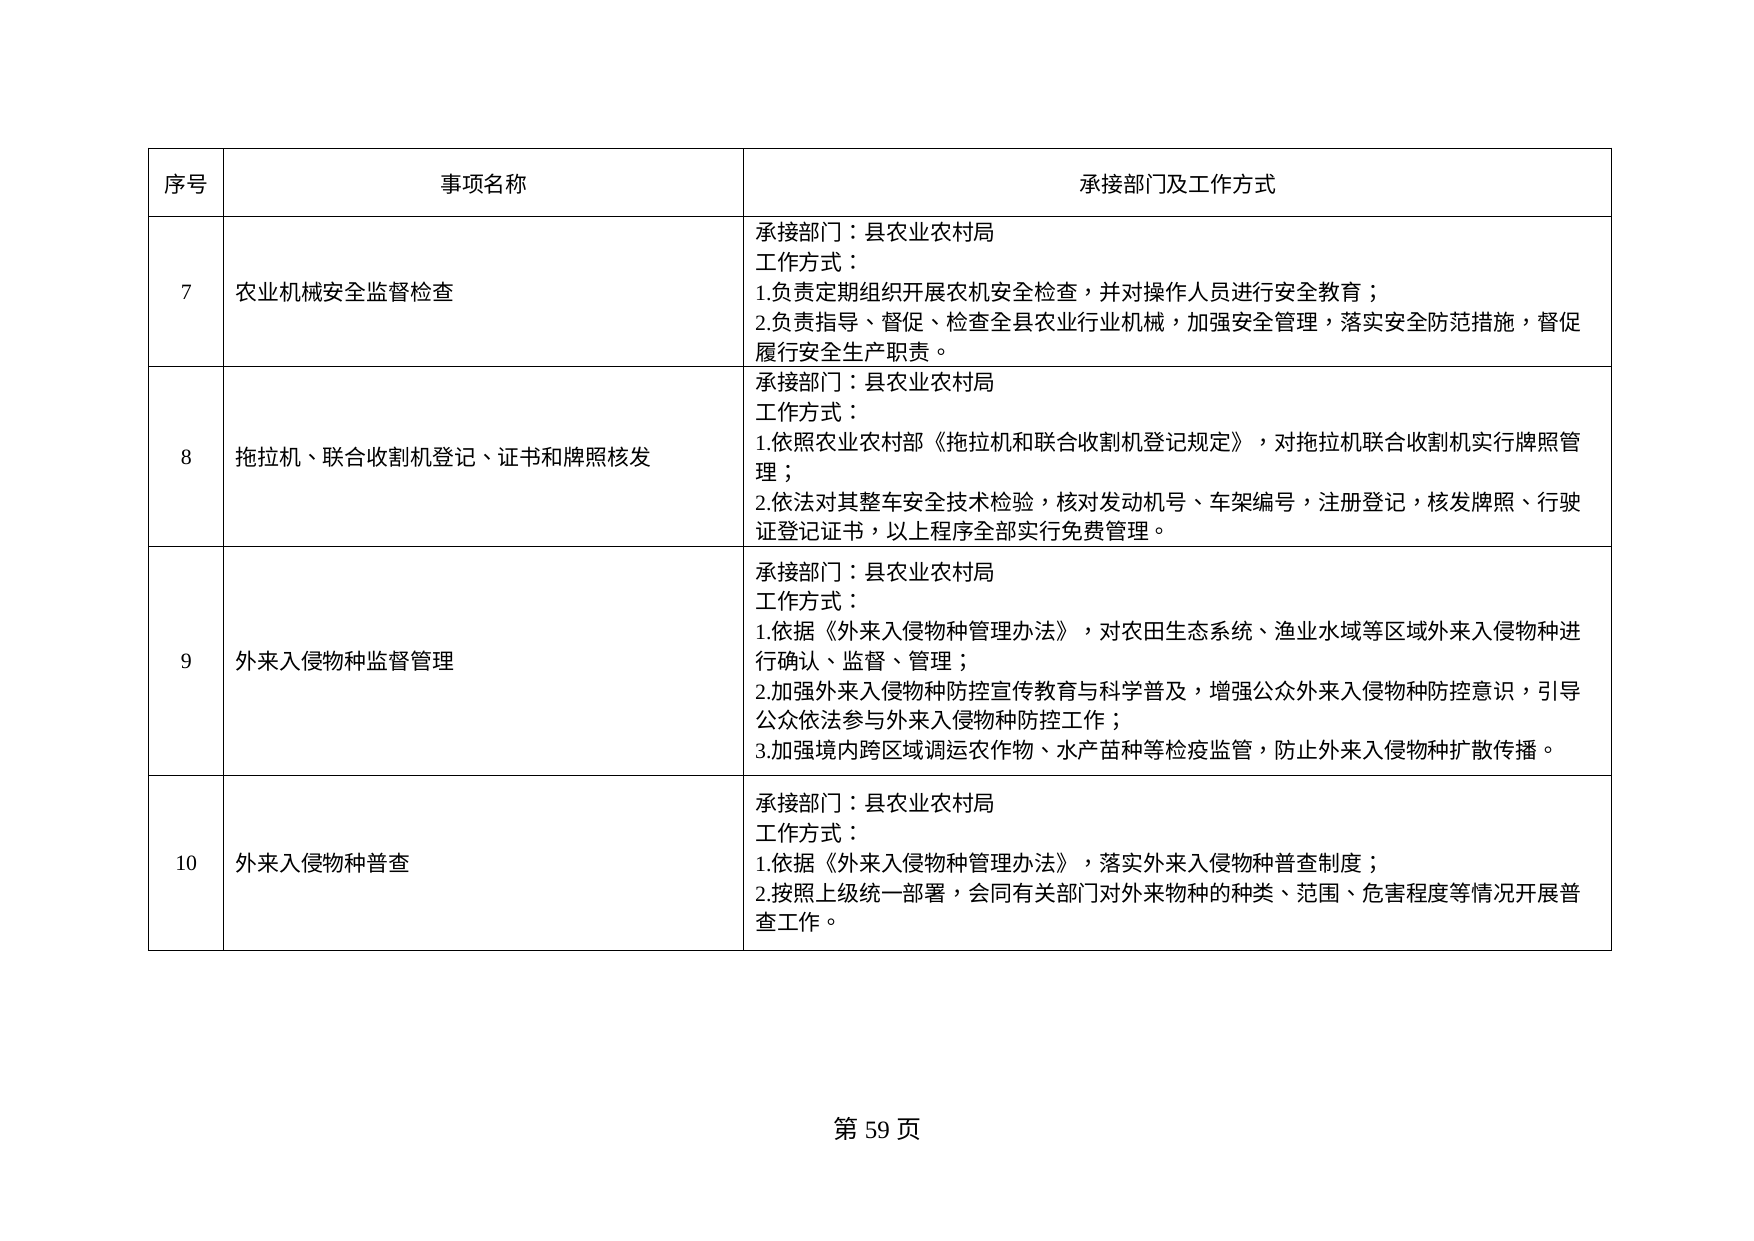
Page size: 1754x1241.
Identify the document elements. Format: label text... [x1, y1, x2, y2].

table_cell 承接部门：县农业农村局 工作方式： 1.依照农业农村部《拖拉机和联合收割机登记规定》，对拖拉机联合收割机实行牌照管理； 2.依法对其整车安全技术检验，核对发动机号、车架编号，注册登记，核发牌照、行驶证登记证书，以上程序全部实行免费管理。 [744, 367, 1611, 546]
table_cell 外来入侵物种监督管理 [224, 547, 743, 775]
table_cell 农业机械安全监督检查 [224, 217, 743, 366]
table_cell 9 [149, 547, 223, 775]
table_header 序号 [149, 149, 223, 216]
table_cell 外来入侵物种普查 [224, 776, 743, 949]
table_cell 拖拉机、联合收割机登记、证书和牌照核发 [224, 367, 743, 546]
table_cell 10 [149, 776, 223, 949]
table_cell 承接部门：县农业农村局 工作方式： 1.负责定期组织开展农机安全检查，并对操作人员进行安全教育； 2.负责指导、督促、检查全县农业行业机械，加强安全管理，落实安全防范措施，督促履行安全生产职责。 [744, 217, 1611, 366]
table_cell 8 [149, 367, 223, 546]
table_cell 7 [149, 217, 223, 366]
table_cell 承接部门：县农业农村局 工作方式： 1.依据《外来入侵物种管理办法》，落实外来入侵物种普查制度； 2.按照上级统一部署，会同有关部门对外来物种的种类、范围、危害程度等情况开展普查工作。 [744, 776, 1611, 949]
table_header 事项名称 [224, 149, 743, 216]
table_header 承接部门及工作方式 [744, 149, 1611, 216]
table_cell 承接部门：县农业农村局 工作方式： 1.依据《外来入侵物种管理办法》，对农田生态系统、渔业水域等区域外来入侵物种进行确认、监督、管理； 2.加强外来入侵物种防控宣传教育与科学普及，增强公众外来入侵物种防控意识，引导公众依法参与外来入侵物种防控工作； 3.加强境内跨区域调运农作物、水产苗种等检疫监管，防止外来入侵物种扩散传播。 [744, 547, 1611, 775]
